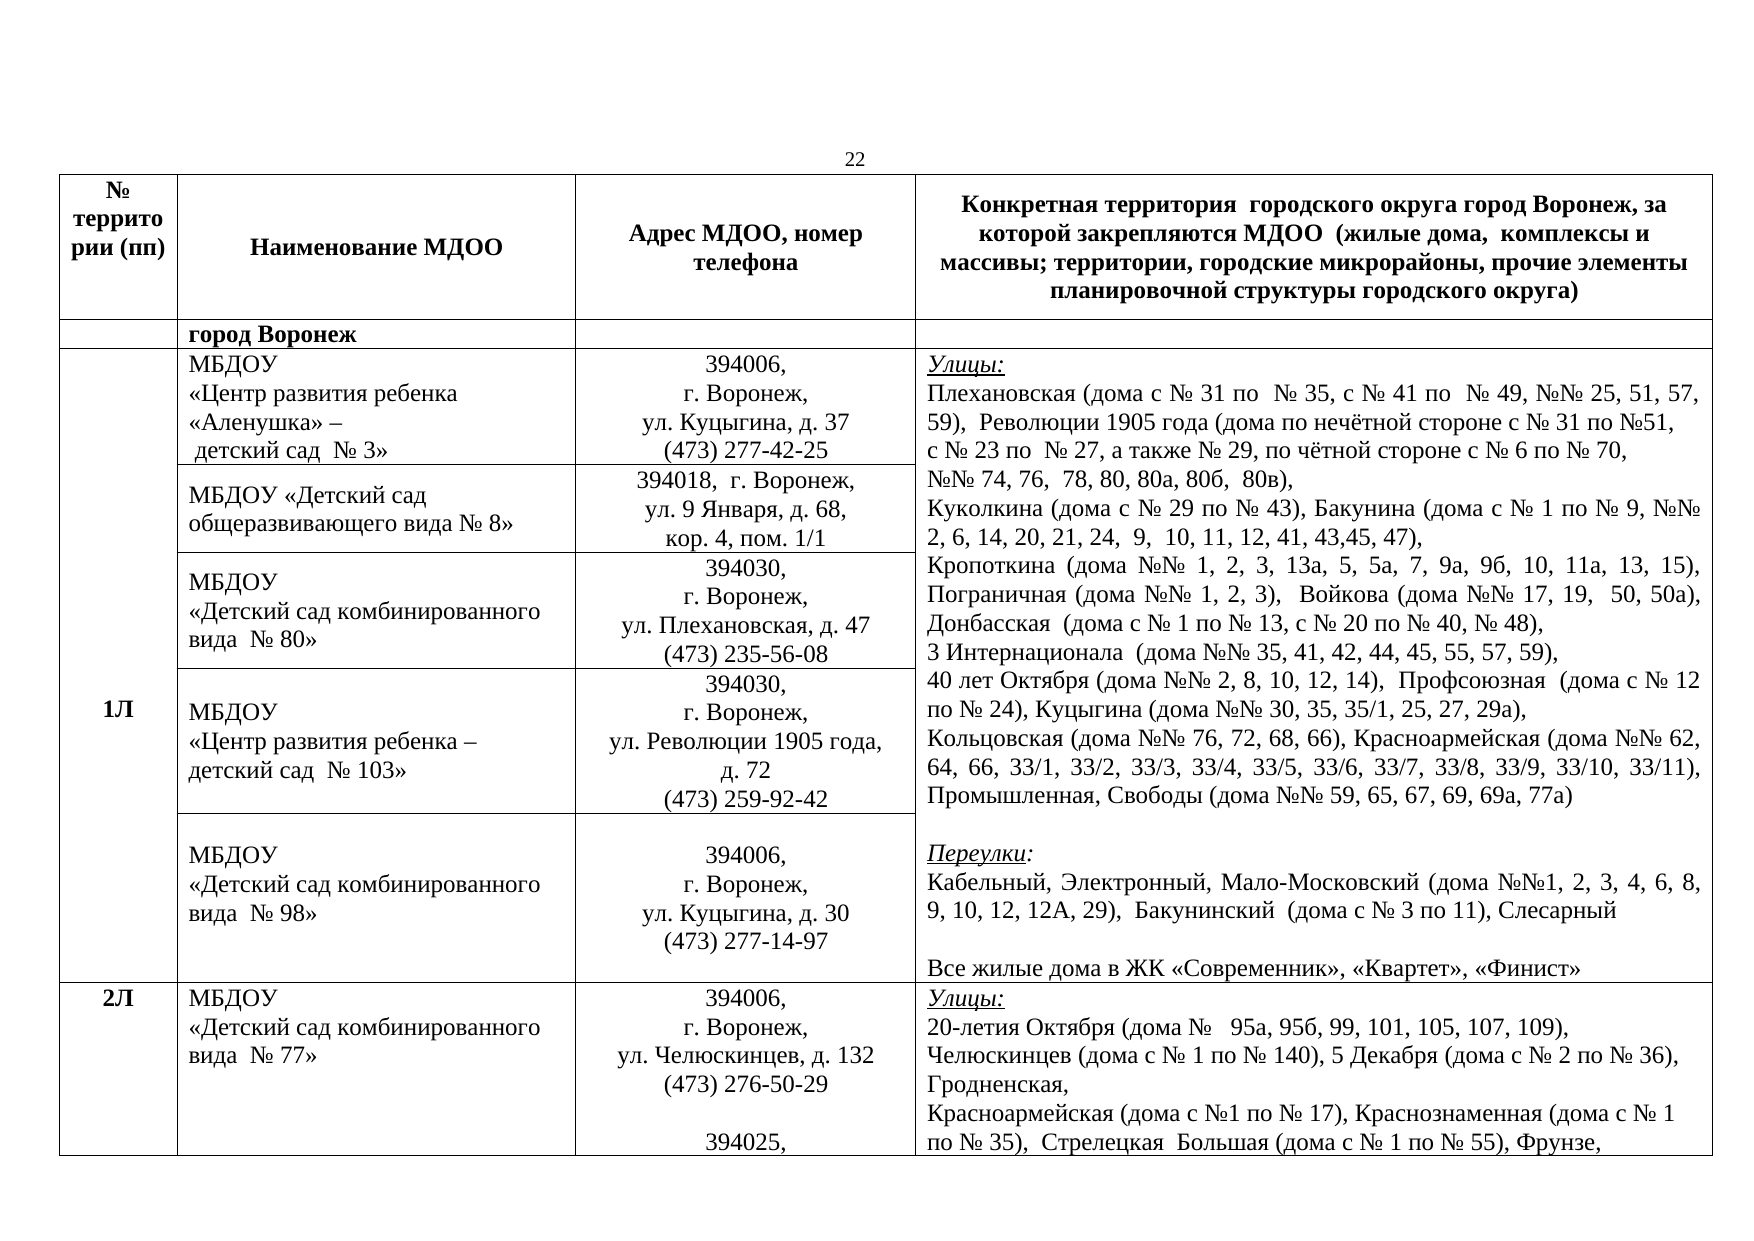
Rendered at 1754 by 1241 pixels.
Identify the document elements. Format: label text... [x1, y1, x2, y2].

table_header № террито рии (пп) [60, 175, 177, 318]
table_cell [60, 320, 177, 348]
table_cell 394006, г. Воронеж, ул. Куцыгина, д. 37 (473) 277-42-25 [576, 349, 915, 464]
table_cell 394030, г. Воронеж, ул. Плехановская, д. 47 (473) 235-56-08 [576, 553, 915, 668]
table_cell МБДОУ «Детский сад общеразвивающего вида № 8» [178, 465, 575, 552]
table_cell МБДОУ «Центр развития ребенка – детский сад № 103» [178, 669, 575, 812]
table_cell МБДОУ «Детский сад комбинированного вида № 77» [178, 983, 575, 1155]
table_cell 394018, г. Воронеж, ул. 9 Января, д. 68, кор. 4, пом. 1/1 [576, 465, 915, 552]
table_cell [576, 320, 915, 348]
table_cell 394006, г. Воронеж, ул. Челюскинцев, д. 132 (473) 276-50-29 394025, г. Воронеж, ул. Краснознамённая, д. 57/2 (473) 207-04-09 [576, 983, 915, 1155]
table_cell 1Л [60, 349, 177, 982]
table_header Конкретная территория городского округа город Воронеж, за которой закрепляются МДОО (жилые дома, комплексы и массивы; территории, городские микрорайоны, прочие элементы планировочной структуры городского округа) [916, 175, 1712, 318]
table_cell МБДОУ «Детский сад комбинированного вида № 98» [178, 814, 575, 982]
table_header Наименование МДОО [178, 175, 575, 318]
table_cell 394030, г. Воронеж, ул. Революции 1905 года, д. 72 (473) 259-92-42 [576, 669, 915, 812]
table_header Адрес МДОО, номер телефона [576, 175, 915, 318]
table_cell МБДОУ «Детский сад комбинированного вида № 80» [178, 553, 575, 668]
table_cell Улицы: Плехановская (дома с № 31 по № 35, с № 41 по № 49, №№ 25, 51, 57, 59), Революции 1905 года (дома по нечётной стороне с № 31 по №51, с № 23 по № 27, а также № 29, по чётной стороне с № 6 по № 70, №№ 74, 76, 78, 80, 80а, 80б, 80в), Куколкина (дома с № 29 по № 43), Бакунина (дома с № 1 по № 9, №№ 2, 6, 14, 20, 21, 24, 9, 10, 11, 12, 41, 43,45, 47), Кропоткина (дома №№ 1, 2, 3, 13а, 5, 5а, 7, 9а, 9б, 10, 11а, 13, 15), Пограничная (дома №№ 1, 2, 3), Войкова (дома №№ 17, 19, 50, 50а), Донбасская (дома с № 1 по № 13, с № 20 по № 40, № 48), 3 Интернационала (дома №№ 35, 41, 42, 44, 45, 55, 57, 59), 40 лет Октября (дома №№ 2, 8, 10, 12, 14), Профсоюзная (дома с № 12 по № 24), Куцыгина (дома №№ 30, 35, 35/1, 25, 27, 29а), Кольцовская (дома №№ 76, 72, 68, 66), Красноармейская (дома №№ 62, 64, 66, 33/1, 33/2, 33/3, 33/4, 33/5, 33/6, 33/7, 33/8, 33/9, 33/10, 33/11), Промышленная, Свободы (дома №№ 59, 65, 67, 69, 69а, 77а) Переулки: Кабельный, Электронный, Мало-Московский (дома №№1, 2, 3, 4, 6, 8, 9, 10, 12, 12А, 29), Бакунинский (дома с № 3 по 11), Слесарный Все жилые дома в ЖК «Современник», «Квартет», «Финист» [916, 349, 1712, 982]
table_cell Ленинский район городского округа город Воронеж [178, 320, 575, 348]
table_cell [916, 320, 1712, 348]
table_cell 2Л [60, 983, 177, 1155]
table_cell МБДОУ «Центр развития ребенка «Аленушка» – детский сад № 3» [178, 349, 575, 464]
table_cell 394006, г. Воронеж, ул. Куцыгина, д. 30 (473) 277-14-97 [576, 814, 915, 982]
